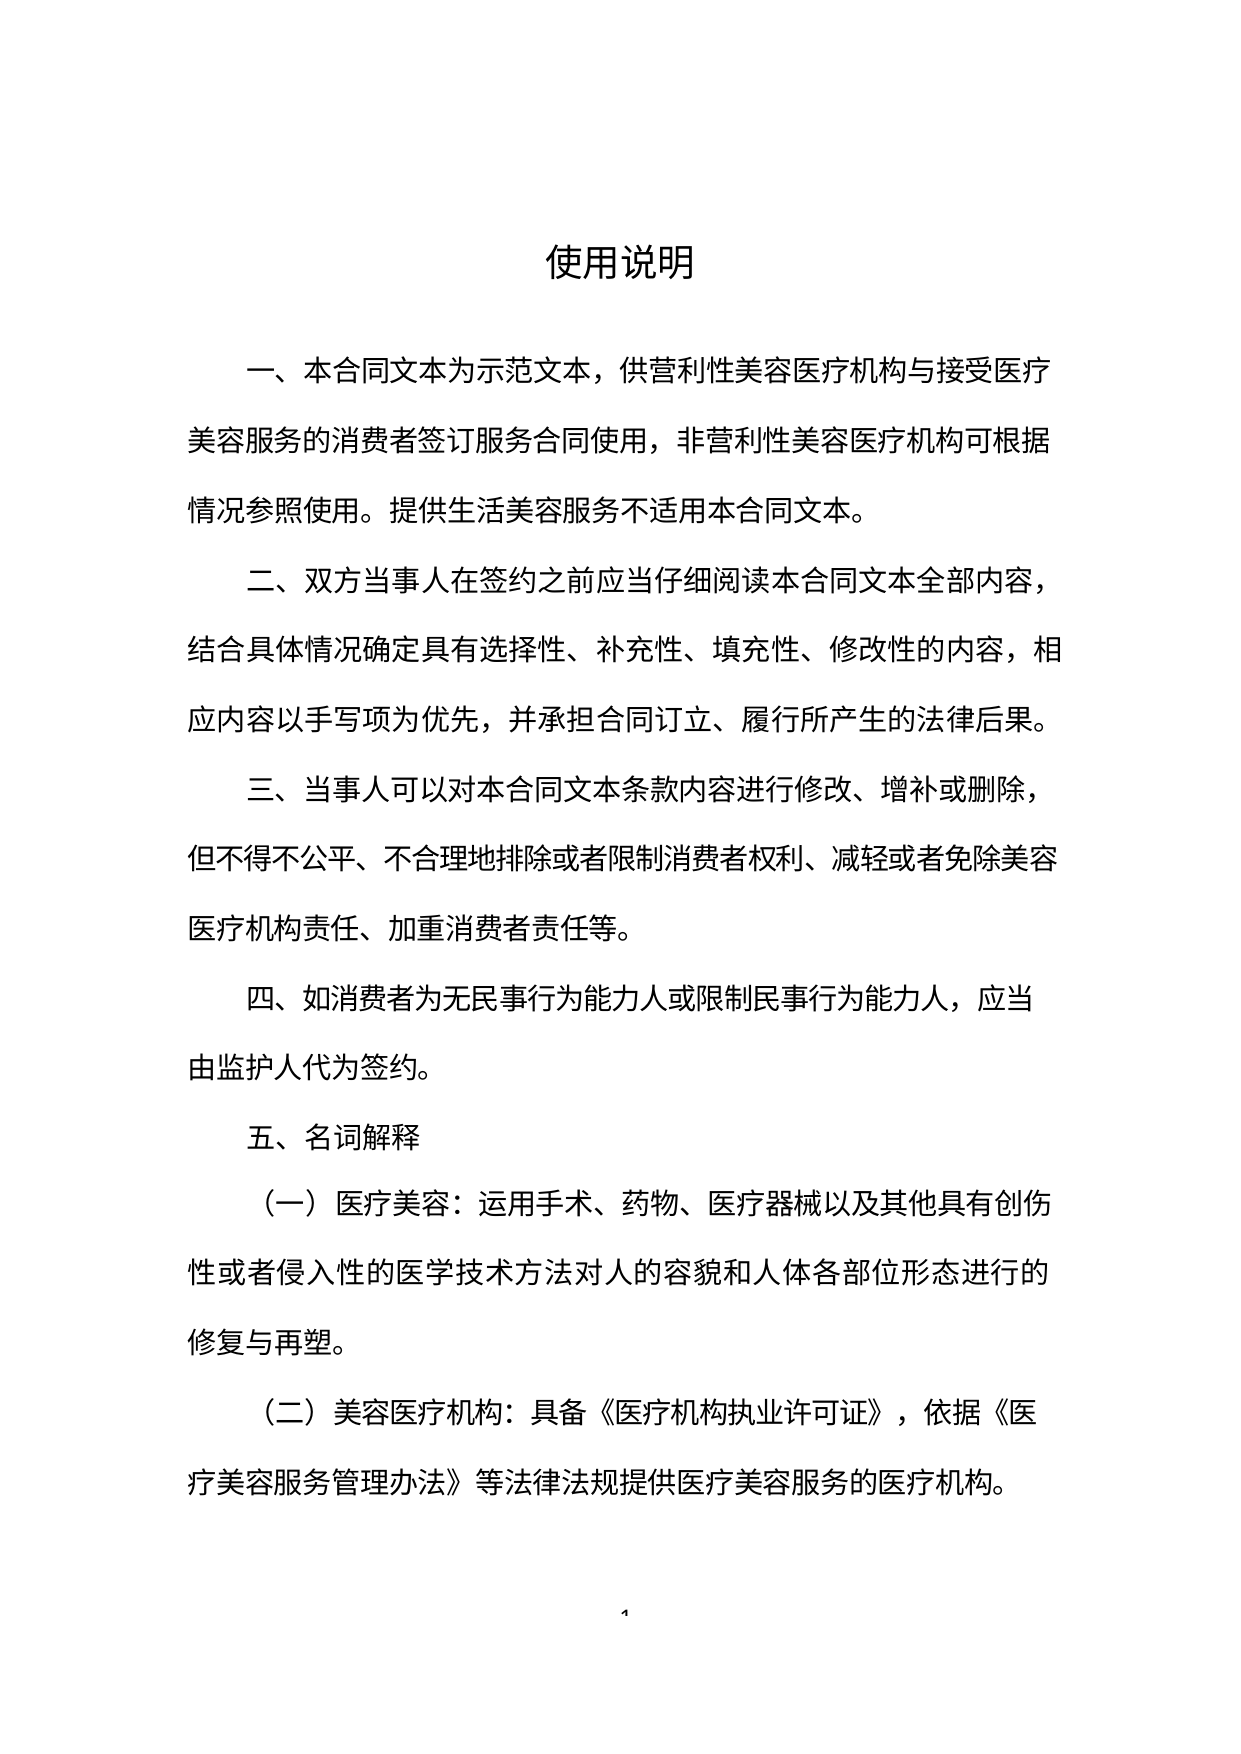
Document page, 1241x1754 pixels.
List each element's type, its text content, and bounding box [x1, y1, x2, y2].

text 一、本合同文本为示范文本，供营利性美容医疗机构与接受医疗美容服务的消费者签订服务合同使用，非营利性美容医疗机构可根据情况参照使用。提供生活美容服务不适用本合同文本。 [187, 348, 1053, 530]
text 五、名词解释 [246, 1114, 1111, 1157]
subtitle 使用说明 [139, 225, 1101, 289]
text 二、双方当事人在签约之前应当仔细阅读本合同文本全部内容， 结合具体情况确定具有选择性、补充性、填充性、修改性的内容，相应内容以手写项为优先，并承担合同订立、履行所产生的法律后果。 [187, 557, 1063, 739]
text （一）医疗美容：运用手术、药物、医疗器械以及其他具有创伤性或者侵入性的医学技术方法对人的容貌和人体各部位形态进行的修复与再塑。 [187, 1180, 1053, 1362]
text 四、如消费者为无民事行为能力人或限制民事行为能力人，应当由监护人代为签约。 [187, 975, 1053, 1087]
text （二）美容医疗机构：具备《医疗机构执业许可证》，依据《医疗美容服务管理办法》等法律法规提供医疗美容服务的医疗机构。 [187, 1389, 1053, 1501]
text 三、当事人可以对本合同文本条款内容进行修改、增补或删除， 但不得不公平、不合理地排除或者限制消费者权利、减轻或者免除美容医疗机构责任、加重消费者责任等。 [187, 766, 1063, 948]
